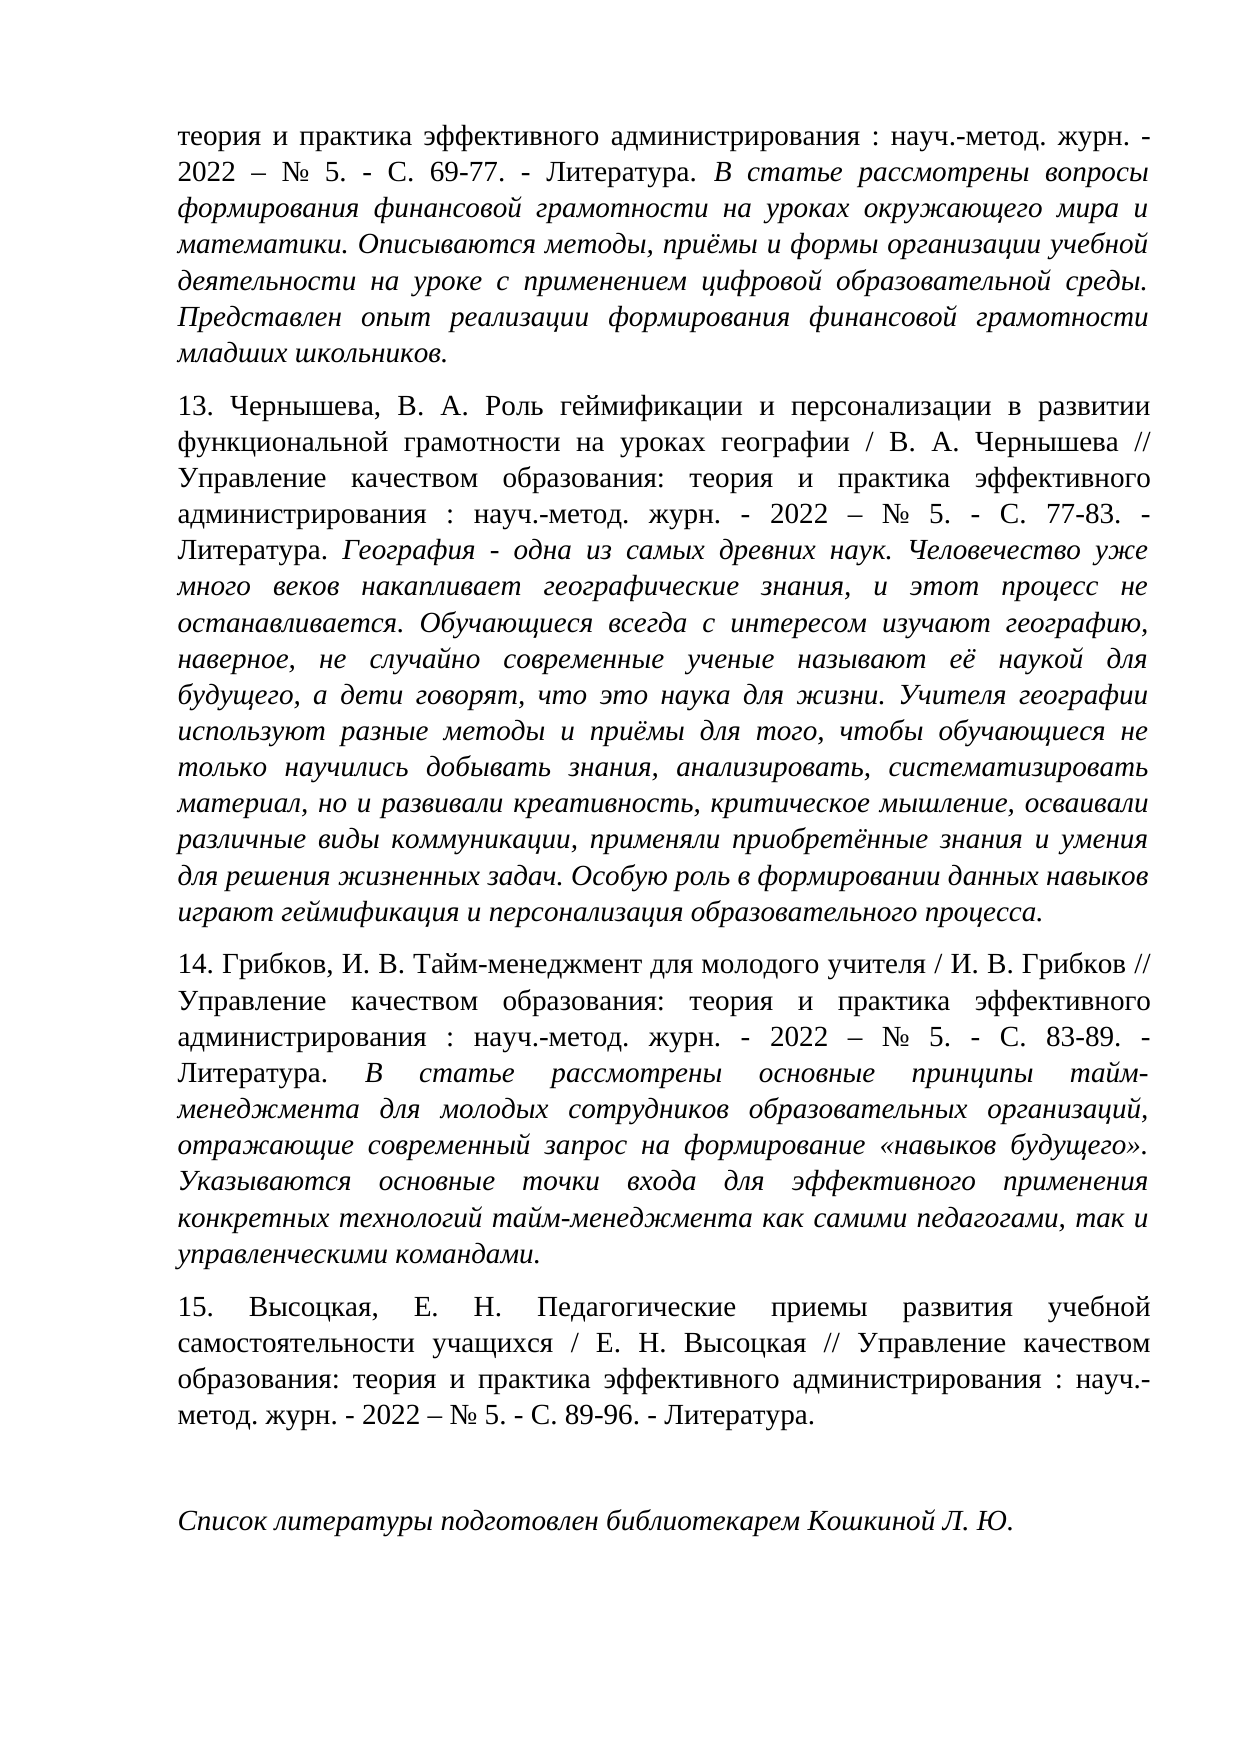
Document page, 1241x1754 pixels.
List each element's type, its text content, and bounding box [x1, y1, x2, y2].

text 13. Чернышева, В. А. Роль геймификации и персонализации в развитии функциональной грамотности на уроках географии / В. А. Чернышева // Управление качеством образования: теория и практика эффективного администрирования : науч.-метод. журн. - 2022 – № 5. - С. 77-83. - Литература. География - одна из самых древних наук. Человечество уже много веков накапливает географические знания, и этот процесс не останавливается. Обучающиеся всегда с интересом изучают географию, наверное, не случайно современные ученые называют её наукой для будущего, а дети говорят, что это наука для жизни. Учителя географии используют разные методы и приёмы для того, чтобы обучающиеся не только научились добывать знания, анализировать, систематизировать материал, но и развивали креативность, критическое мышление, осваивали различные виды коммуникации, применяли приобретённые знания и умения для решения жизненных задач. Особую роль в формировании данных навыков играют геймификация и персонализация образовательного процесса. [177, 388, 1152, 927]
text Список литературы подготовлен библиотекарем Кошкиной Л. Ю. [177, 1503, 1152, 1536]
text 14. Грибков, И. В. Тайм-менеджмент для молодого учителя / И. В. Грибков // Управление качеством образования: теория и практика эффективного администрирования : науч.-метод. журн. - 2022 – № 5. - С. 83-89. - Литература. В статье рассмотрены основные принципы тайм-менеджмента для молодых сотрудников образовательных организаций, отражающие современный запрос на формирование «навыков будущего». Указываются основные точки входа для эффективного применения конкретных технологий тайм-менеджмента как самими педагогами, так и управленческими командами. [177, 947, 1152, 1269]
text 15. Высоцкая, Е. Н. Педагогические приемы развития учебной самостоятельности учащихся / Е. Н. Высоцкая // Управление качеством образования: теория и практика эффективного администрирования : науч.-метод. журн. - 2022 – № 5. - С. 89-96. - Литература. [177, 1289, 1152, 1431]
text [177, 118, 1152, 368]
